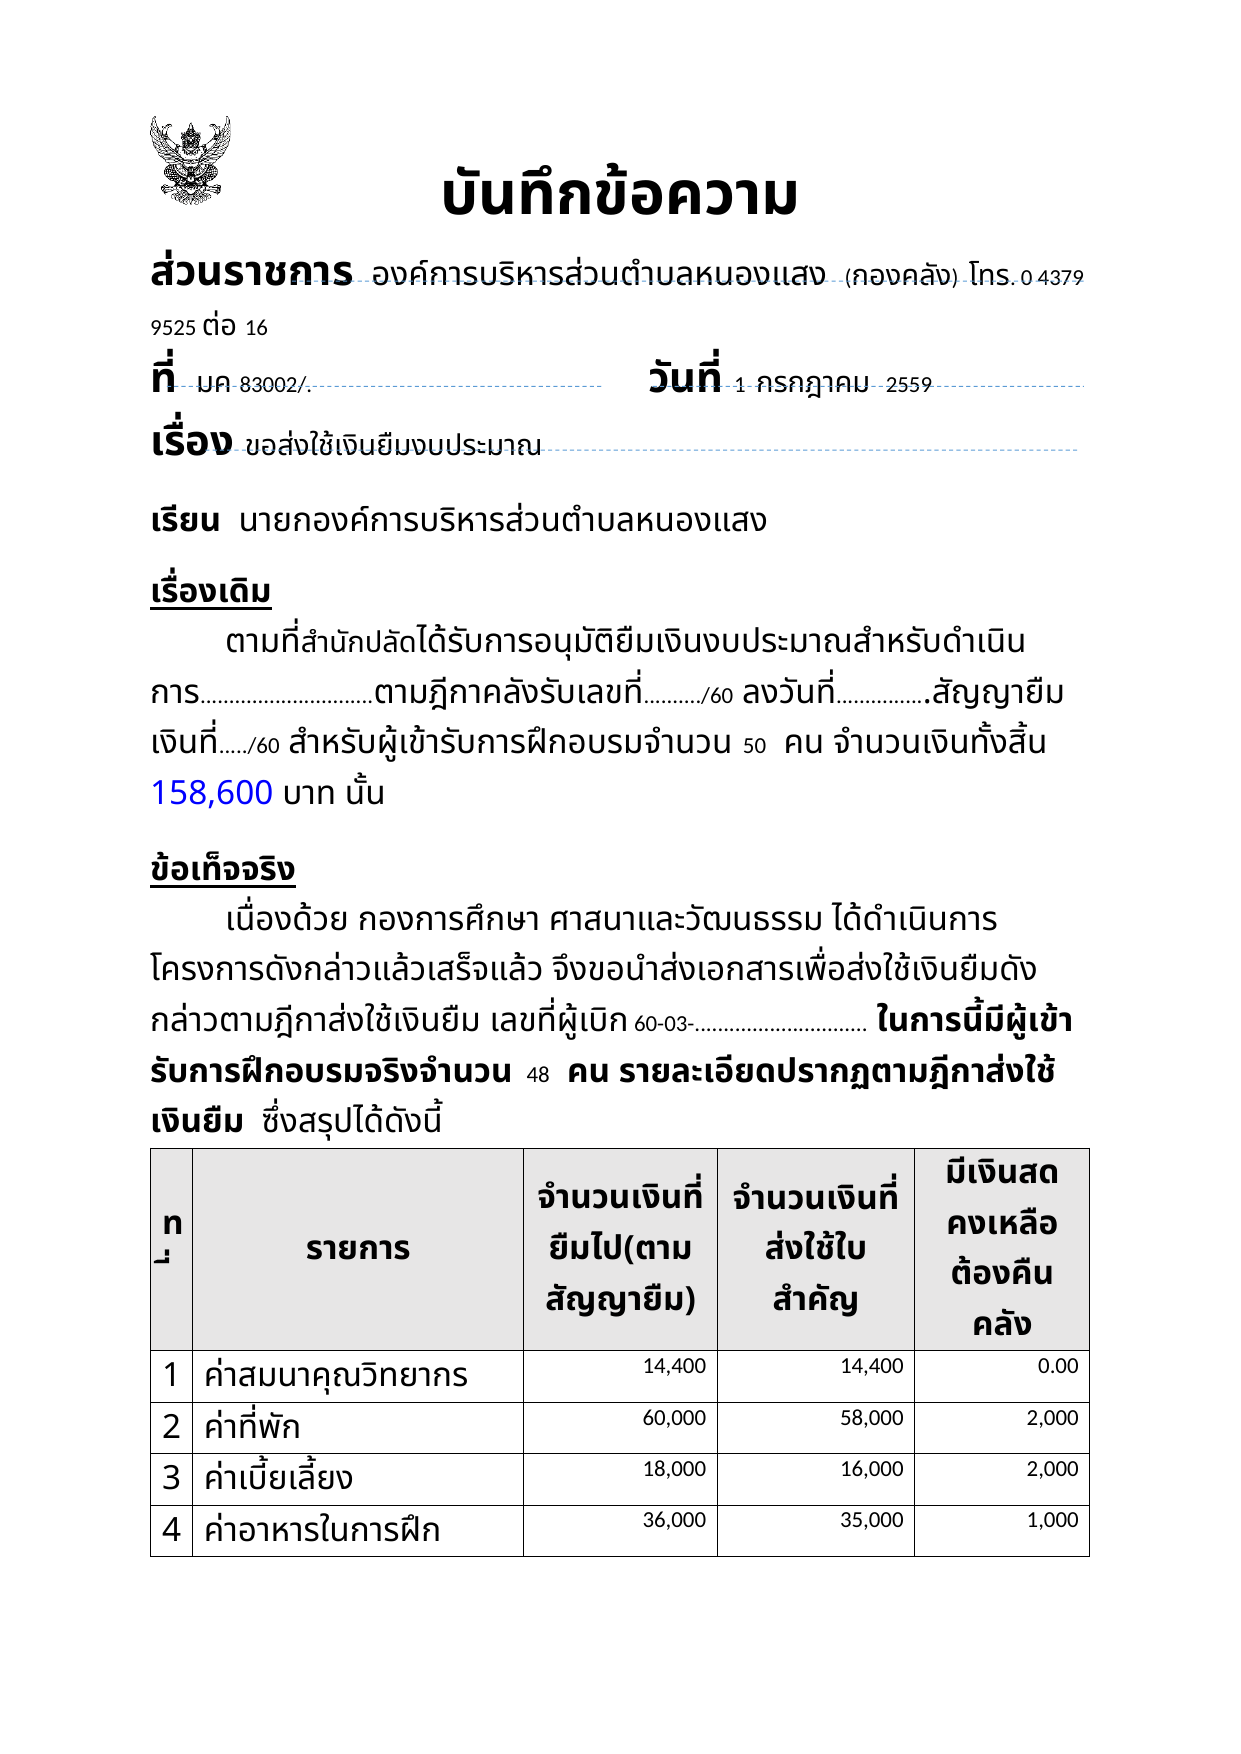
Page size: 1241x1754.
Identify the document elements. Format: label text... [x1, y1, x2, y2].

table_cell [718, 1506, 914, 1556]
table_cell [524, 1454, 717, 1504]
picture [150, 116, 231, 150]
table_cell [524, 1351, 717, 1402]
text ตามที่ได้รับการอนุมัติยืมเงินงบประมาณสำหรับดำเนินการตามฎีกาคลังรับเลขที่ ลงวันที่.สัญญายืมเงินที่ สำหรับผู้เข้ารับการฝึกอบรมจำนวน คน จำนวนเงินทั้งสิ้น 158,600 บาท นั้น [150, 617, 1090, 819]
table_cell 3 [151, 1454, 192, 1504]
text เนื่องด้วย กองการศึกษา ศาสนาและวัฒนธรรม ได้ดำเนินการโครงการดังกล่าวแล้วเสร็จแล้ว จึงขอนำส่งเอกสารเพื่อส่งใช้เงินยืมดังกล่าวตามฎีกาส่งใช้เงินยืม เลขที่ผู้เบิก ในการนี้มีผู้เข้ารับการฝึกอบรมจริงจำนวน คน รายละเอียดปรากฏตามฎีกาส่งใช้เงินยืม ซึ่งสรุปได้ดังนี้ [150, 895, 1090, 1147]
text ข้อเท็จจริง [150, 844, 1090, 895]
table_cell [524, 1403, 717, 1453]
text ส่วนราชการ องค์การบริหารส่วนตำบลหนองแสง [150, 241, 1090, 348]
text เรื่อง [150, 411, 1090, 474]
text ที่ วันที่ [150, 348, 1090, 411]
table_cell ค่าเบี้ยเลี้ยง [193, 1454, 523, 1504]
table_cell [718, 1454, 914, 1504]
table_cell [718, 1351, 914, 1402]
table_cell [915, 1506, 1089, 1556]
table_cell [915, 1351, 1089, 1402]
table_cell 2 [151, 1403, 192, 1453]
text บันทึกข้อความ [150, 150, 1090, 241]
table_cell [915, 1403, 1089, 1453]
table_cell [193, 1506, 523, 1556]
table_header มีเงินสดคงเหลือต้องคืนคลัง [915, 1149, 1089, 1350]
table_cell 1 [151, 1351, 192, 1402]
table_cell 4 [151, 1506, 192, 1556]
table_header จำนวนเงินที่ยืมไป(ตามสัญญายืม) [524, 1149, 717, 1350]
table_header ที่ [151, 1149, 192, 1350]
table_cell [915, 1454, 1089, 1504]
table_header จำนวนเงินที่ส่งใช้ใบสำคัญ [718, 1149, 914, 1350]
table_cell ค่าสมนาคุณวิทยากร [193, 1351, 523, 1402]
table_cell [524, 1506, 717, 1556]
table_cell [718, 1403, 914, 1453]
text เรียน นายกองค์การบริหารส่วนตำบลหนองแสง [150, 496, 1090, 546]
table_header รายการ [193, 1149, 523, 1350]
table_cell ค่าที่พัก [193, 1403, 523, 1453]
text เรื่องเดิม [150, 567, 1090, 617]
